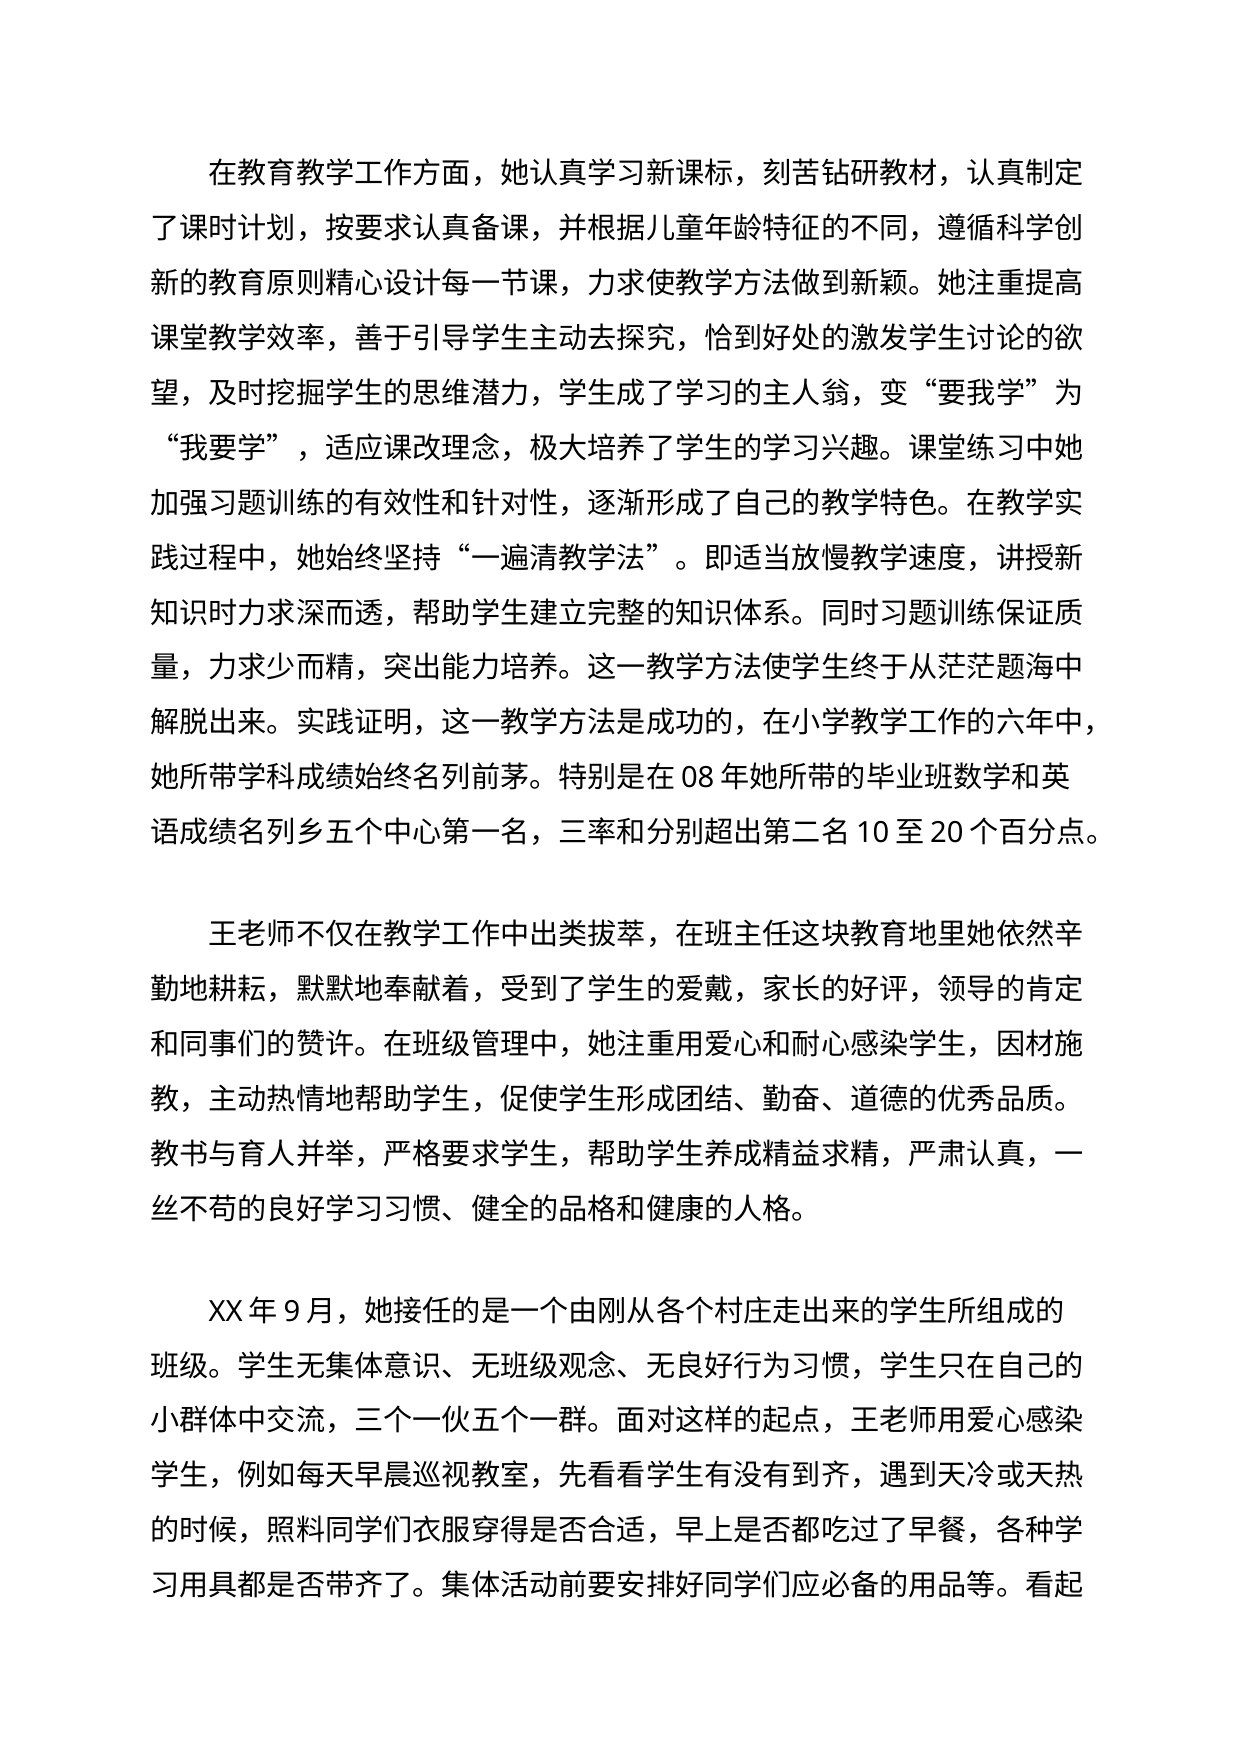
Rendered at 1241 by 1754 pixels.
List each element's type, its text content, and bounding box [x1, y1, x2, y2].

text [150, 1287, 1090, 1604]
text 在教育教学工作方面，她认真学习新课标，刻苦钻研教材，认真制定了课时计划，按要求认真备课，并根据儿童年龄特征的不同，遵循科学创新的教育原则精心设计每一节课，力求使教学方法做到新颖。她注重提高课堂教学效率，善于引导学生主动去探究，恰到好处的激发学生讨论的欲望，及时挖掘学生的思维潜力，学生成了学习的主人翁，变“要我学”为“我要学”，适应课改理念，极大培养了学生的学习兴趣。课堂练习中她加强习题训练的有效性和针对性，逐渐形成了自己的教学特色。在教学实践过程中，她始终坚持“一遍清教学法”。即适当放慢教学速度，讲授新知识时力求深而透，帮助学生建立完整的知识体系。同时习题训练保证质量，力求少而精，突出能力培养。这一教学方法使学生终于从茫茫题海中解脱出来。实践证明，这一教学方法是成功的，在小学教学工作的六年中，她所带学科成绩始终名列前茅。特别是在08年她所带的毕业班数学和英语成绩名列乡五个中心第一名，三率和分别超出第二名10至20个百分点。 [150, 150, 1090, 851]
text 王老师不仅在教学工作中出类拔萃，在班主任这块教育地里她依然辛勤地耕耘，默默地奉献着，受到了学生的爱戴，家长的好评，领导的肯定和同事们的赞许。在班级管理中，她注重用爱心和耐心感染学生，因材施教，主动热情地帮助学生，促使学生形成团结、勤奋、道德的优秀品质。教书与育人并举，严格要求学生，帮助学生养成精益求精，严肃认真，一丝不苟的良好学习习惯、健全的品格和健康的人格。 [150, 911, 1090, 1228]
